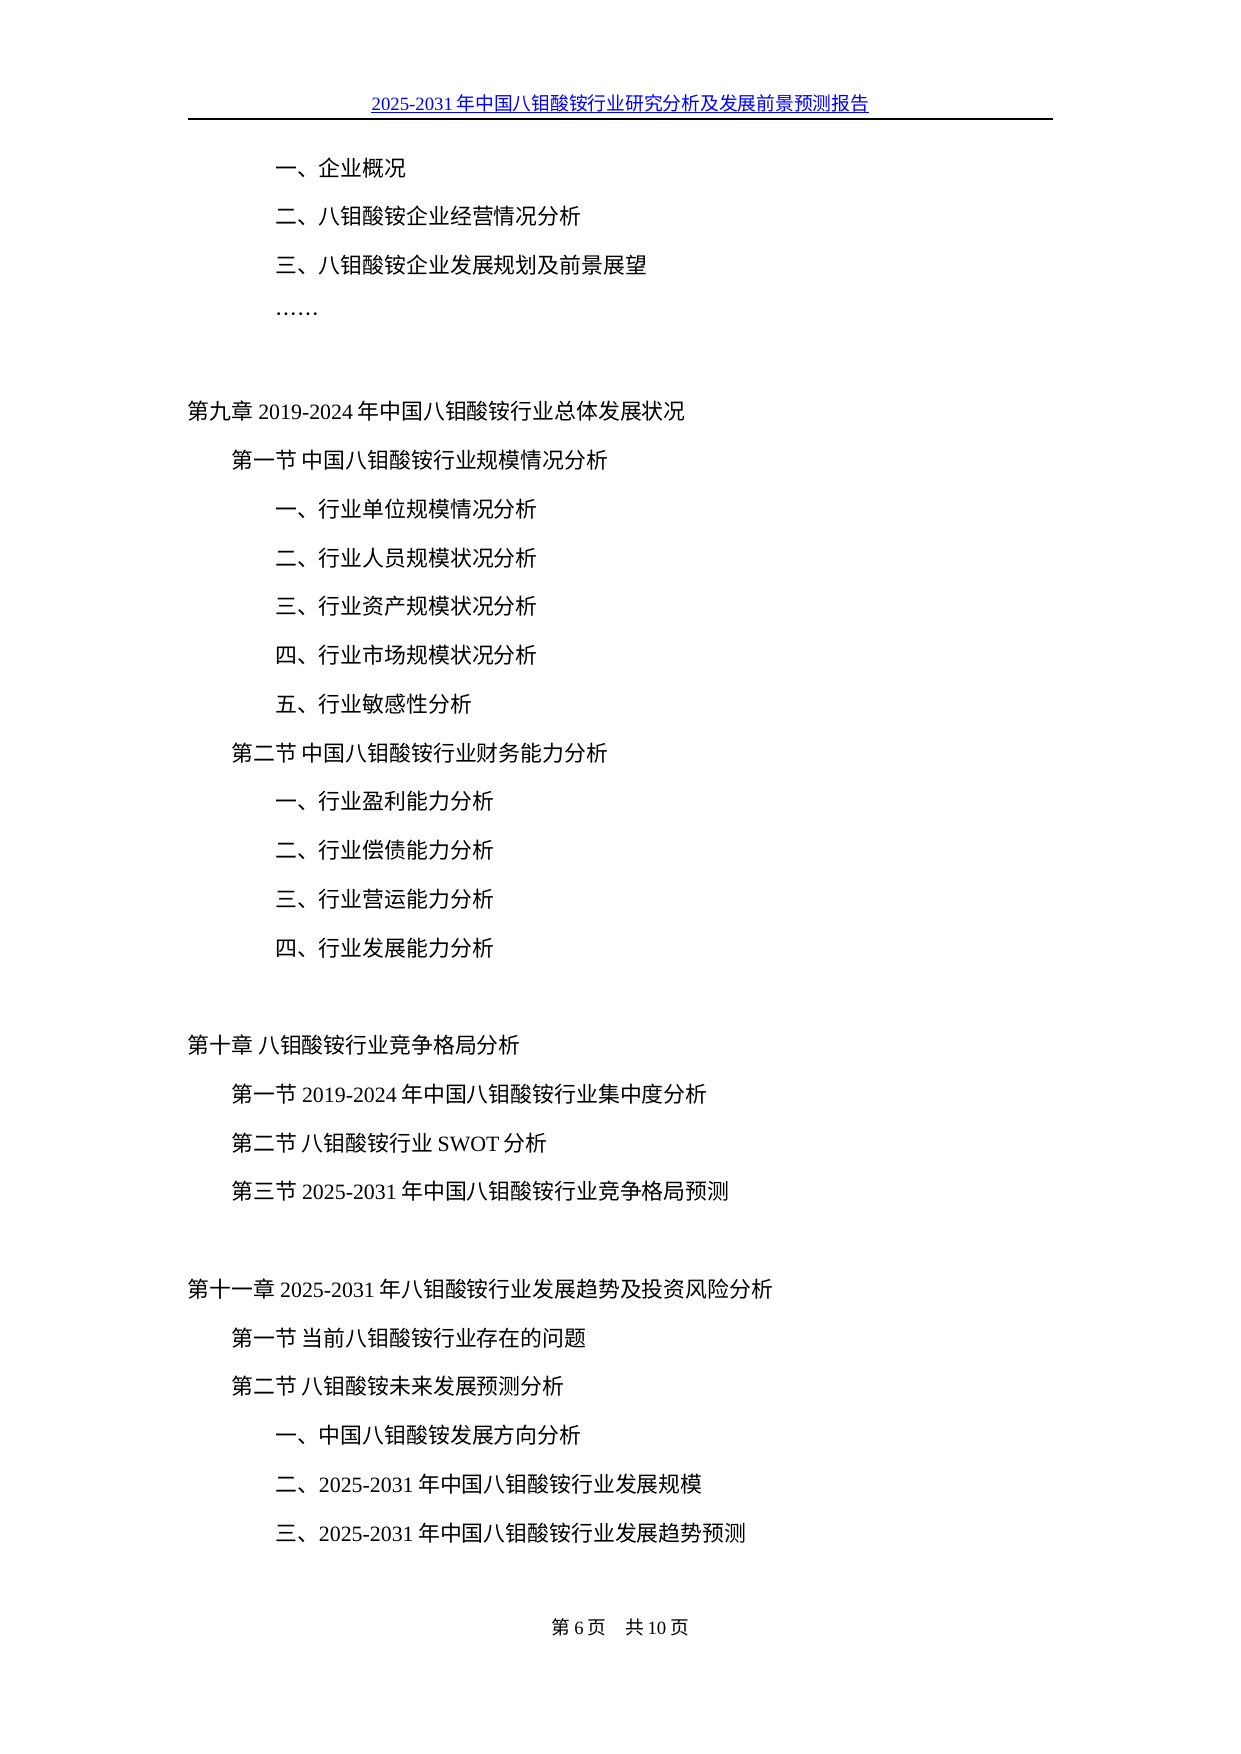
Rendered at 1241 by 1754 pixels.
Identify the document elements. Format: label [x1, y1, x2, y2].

text [187, 150, 1053, 1548]
